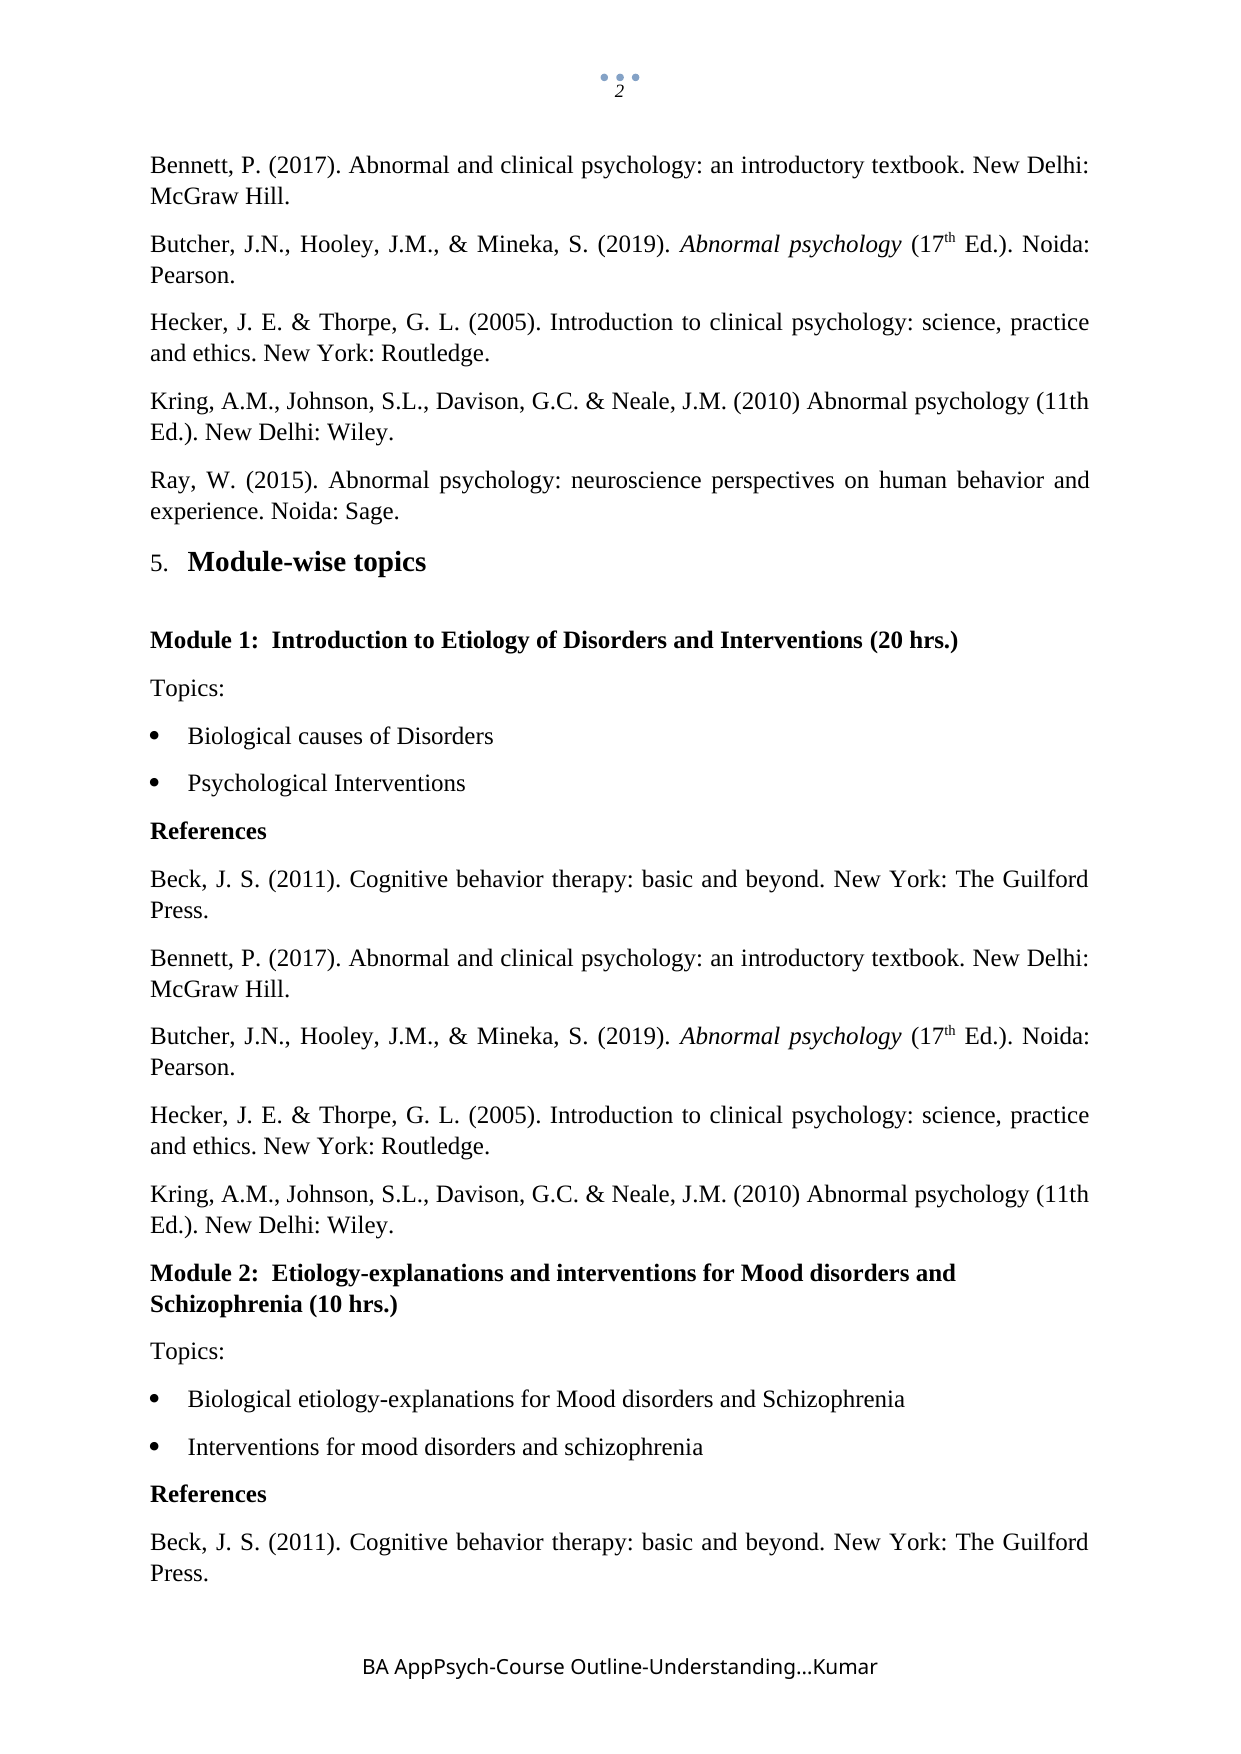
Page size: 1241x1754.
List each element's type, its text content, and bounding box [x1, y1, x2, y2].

text Kring, A.M., Johnson, S.L., Davison, G.C. & Neale, J.M. (2010) Abnormal psychology (11th Ed.). New Delhi: Wiley. [150, 1179, 1090, 1239]
text References [150, 1479, 1090, 1508]
text Module 2: Etiology-explanations and interventions for Mood disorders and Schizophrenia (10 hrs.) [150, 1258, 1090, 1317]
text Hecker, J. E. & Thorpe, G. L. (2005). Introduction to clinical psychology: science, practice and ethics. New York: Routledge. [150, 307, 1090, 367]
text Module 1: Introduction to Etiology of Disorders and Interventions (20 hrs.) [150, 625, 1090, 654]
text Butcher, J.N., Hooley, J.M., & Mineka, S. (2019). Abnormal psychology (17th Ed.). Noida: Pearson. [150, 1021, 1090, 1081]
text Butcher, J.N., Hooley, J.M., & Mineka, S. (2019). Abnormal psychology (17th Ed.). Noida: Pearson. [150, 229, 1090, 288]
text References [150, 816, 1090, 845]
text Hecker, J. E. & Thorpe, G. L. (2005). Introduction to clinical psychology: science, practice and ethics. New York: Routledge. [150, 1100, 1090, 1160]
text Kring, A.M., Johnson, S.L., Davison, G.C. & Neale, J.M. (2010) Abnormal psychology (11th Ed.). New Delhi: Wiley. [150, 386, 1090, 446]
list Biological etiology-explanations for Mood disorders and Schizophrenia [150, 1384, 1090, 1413]
text Bennett, P. (2017). Abnormal and clinical psychology: an introductory textbook. New Delhi: McGraw Hill. [150, 150, 1090, 210]
list Biological causes of Disorders [150, 721, 1090, 749]
text Beck, J. S. (2011). Cognitive behavior therapy: basic and beyond. New York: The Guilford Press. [150, 1527, 1090, 1587]
text Bennett, P. (2017). Abnormal and clinical psychology: an introductory textbook. New Delhi: McGraw Hill. [150, 943, 1090, 1002]
text Ray, W. (2015). Abnormal psychology: neuroscience perspectives on human behavior and experience. Noida: Sage. [150, 465, 1090, 525]
list Interventions for mood disorders and schizophrenia [150, 1432, 1090, 1461]
text Beck, J. S. (2011). Cognitive behavior therapy: basic and beyond. New York: The Guilford Press. [150, 864, 1090, 924]
list Psychological Interventions [150, 768, 1090, 797]
list Module-wise topics [150, 544, 1090, 577]
text Topics: [150, 673, 1090, 702]
text Topics: [150, 1336, 1090, 1365]
